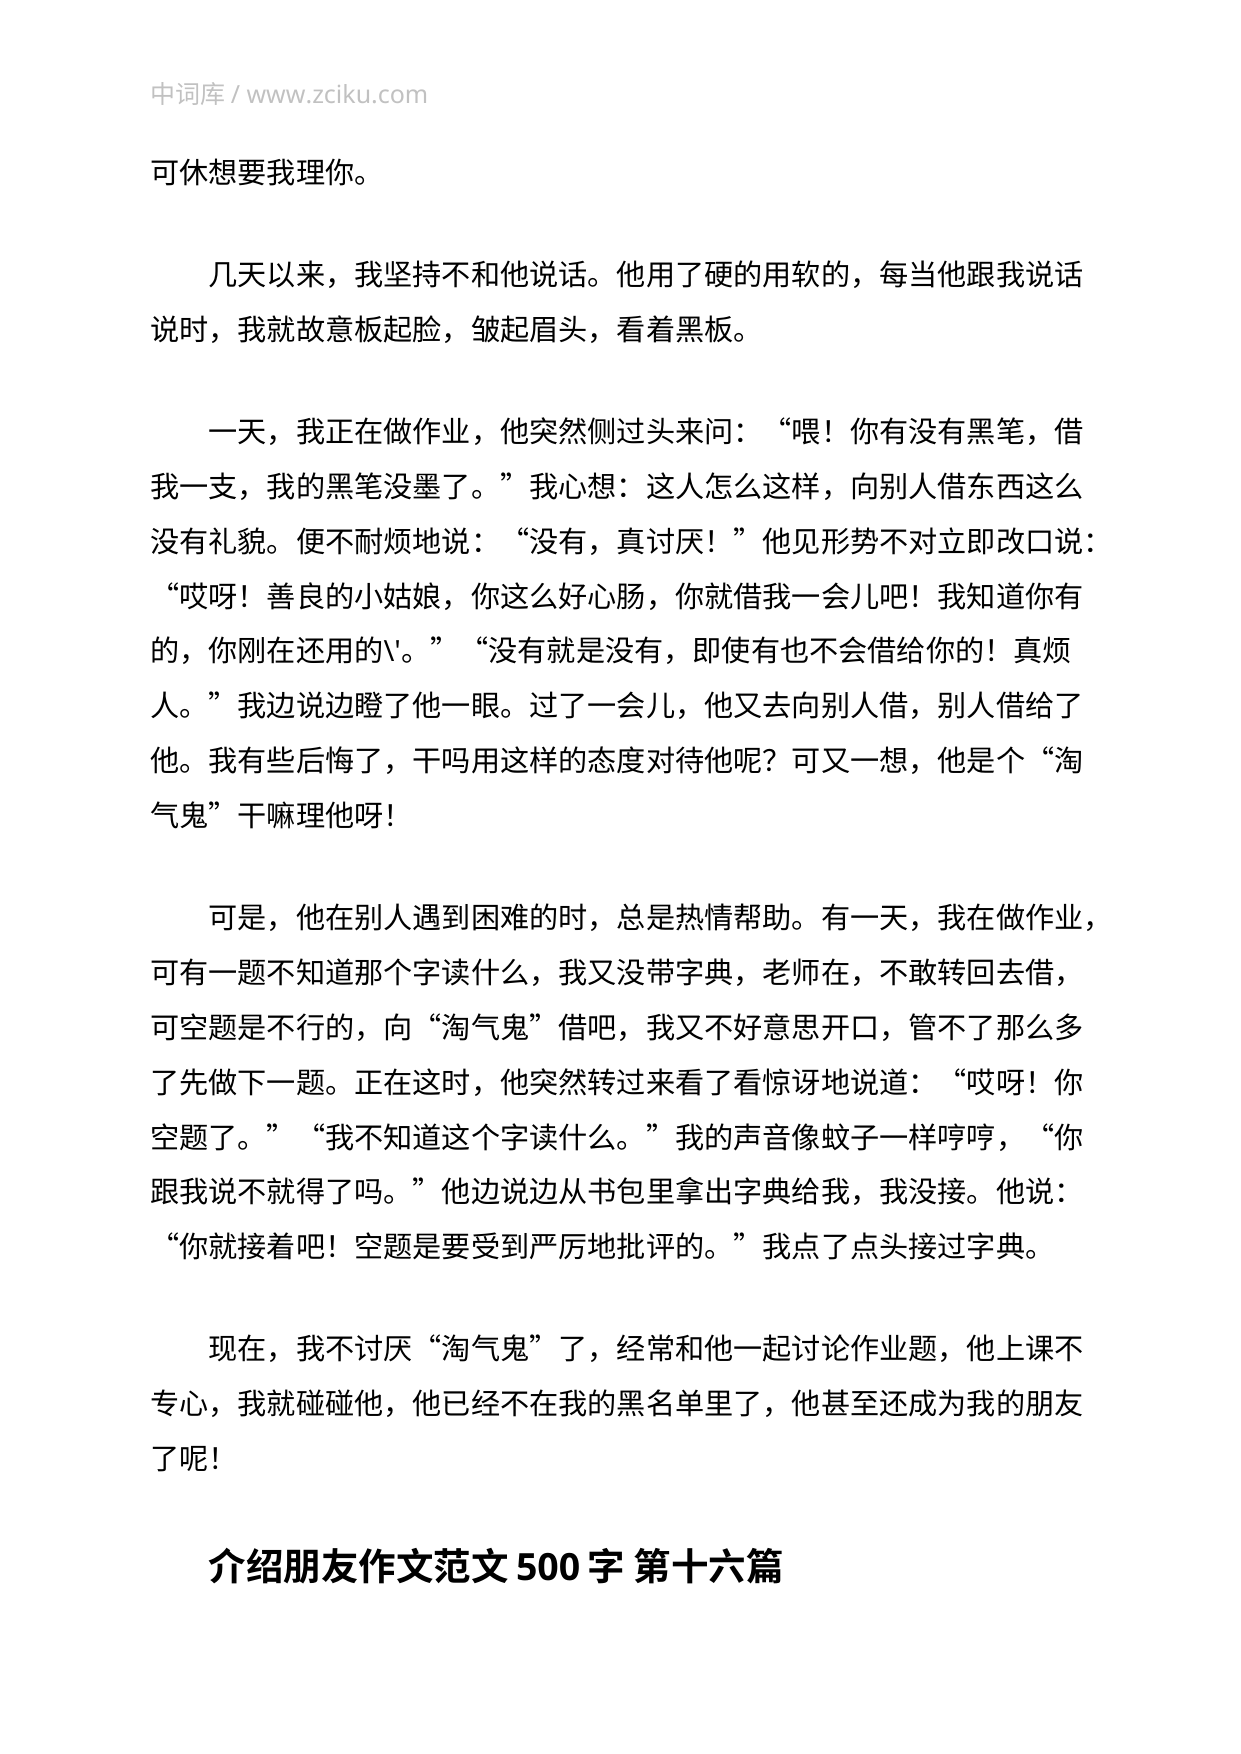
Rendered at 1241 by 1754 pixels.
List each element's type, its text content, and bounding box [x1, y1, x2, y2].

text 现在，我不讨厌“淘气鬼”了，经常和他一起讨论作业题，他上课不专心，我就碰碰他，他已经不在我的黑名单里了，他甚至还成为我的朋友了呢！ [150, 1326, 1090, 1478]
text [150, 150, 1090, 192]
text 介绍朋友作文范文500字 第十六篇 [150, 1537, 1090, 1592]
text 可是，他在别人遇到困难的时，总是热情帮助。有一天，我在做作业，可有一题不知道那个字读什么，我又没带字典，老师在，不敢转回去借，可空题是不行的，向“淘气鬼”借吧，我又不好意思开口，管不了那么多了先做下一题。正在这时，他突然转过来看了看惊讶地说道：“哎呀！你空题了。”“我不知道这个字读什么。”我的声音像蚊子一样哼哼，“你跟我说不就得了吗。”他边说边从书包里拿出字典给我，我没接。他说：“你就接着吧！空题是要受到严厉地批评的。”我点了点头接过字典。 [150, 894, 1090, 1266]
text 一天，我正在做作业，他突然侧过头来问：“喂！你有没有黑笔，借我一支，我的黑笔没墨了。”我心想：这人怎么这样，向别人借东西这么没有礼貌。便不耐烦地说：“没有，真讨厌！”他见形势不对立即改口说：“哎呀！善良的小姑娘，你这么好心肠，你就借我一会儿吧！我知道你有的，你刚在还用的\'。”“没有就是没有，即使有也不会借给你的！真烦人。”我边说边瞪了他一眼。过了一会儿，他又去向别人借，别人借给了他。我有些后悔了，干吗用这样的态度对待他呢？可又一想，他是个“淘气鬼”干嘛理他呀！ [150, 408, 1090, 835]
text 几天以来，我坚持不和他说话。他用了硬的用软的，每当他跟我说话说时，我就故意板起脸，皱起眉头，看着黑板。 [150, 252, 1090, 349]
